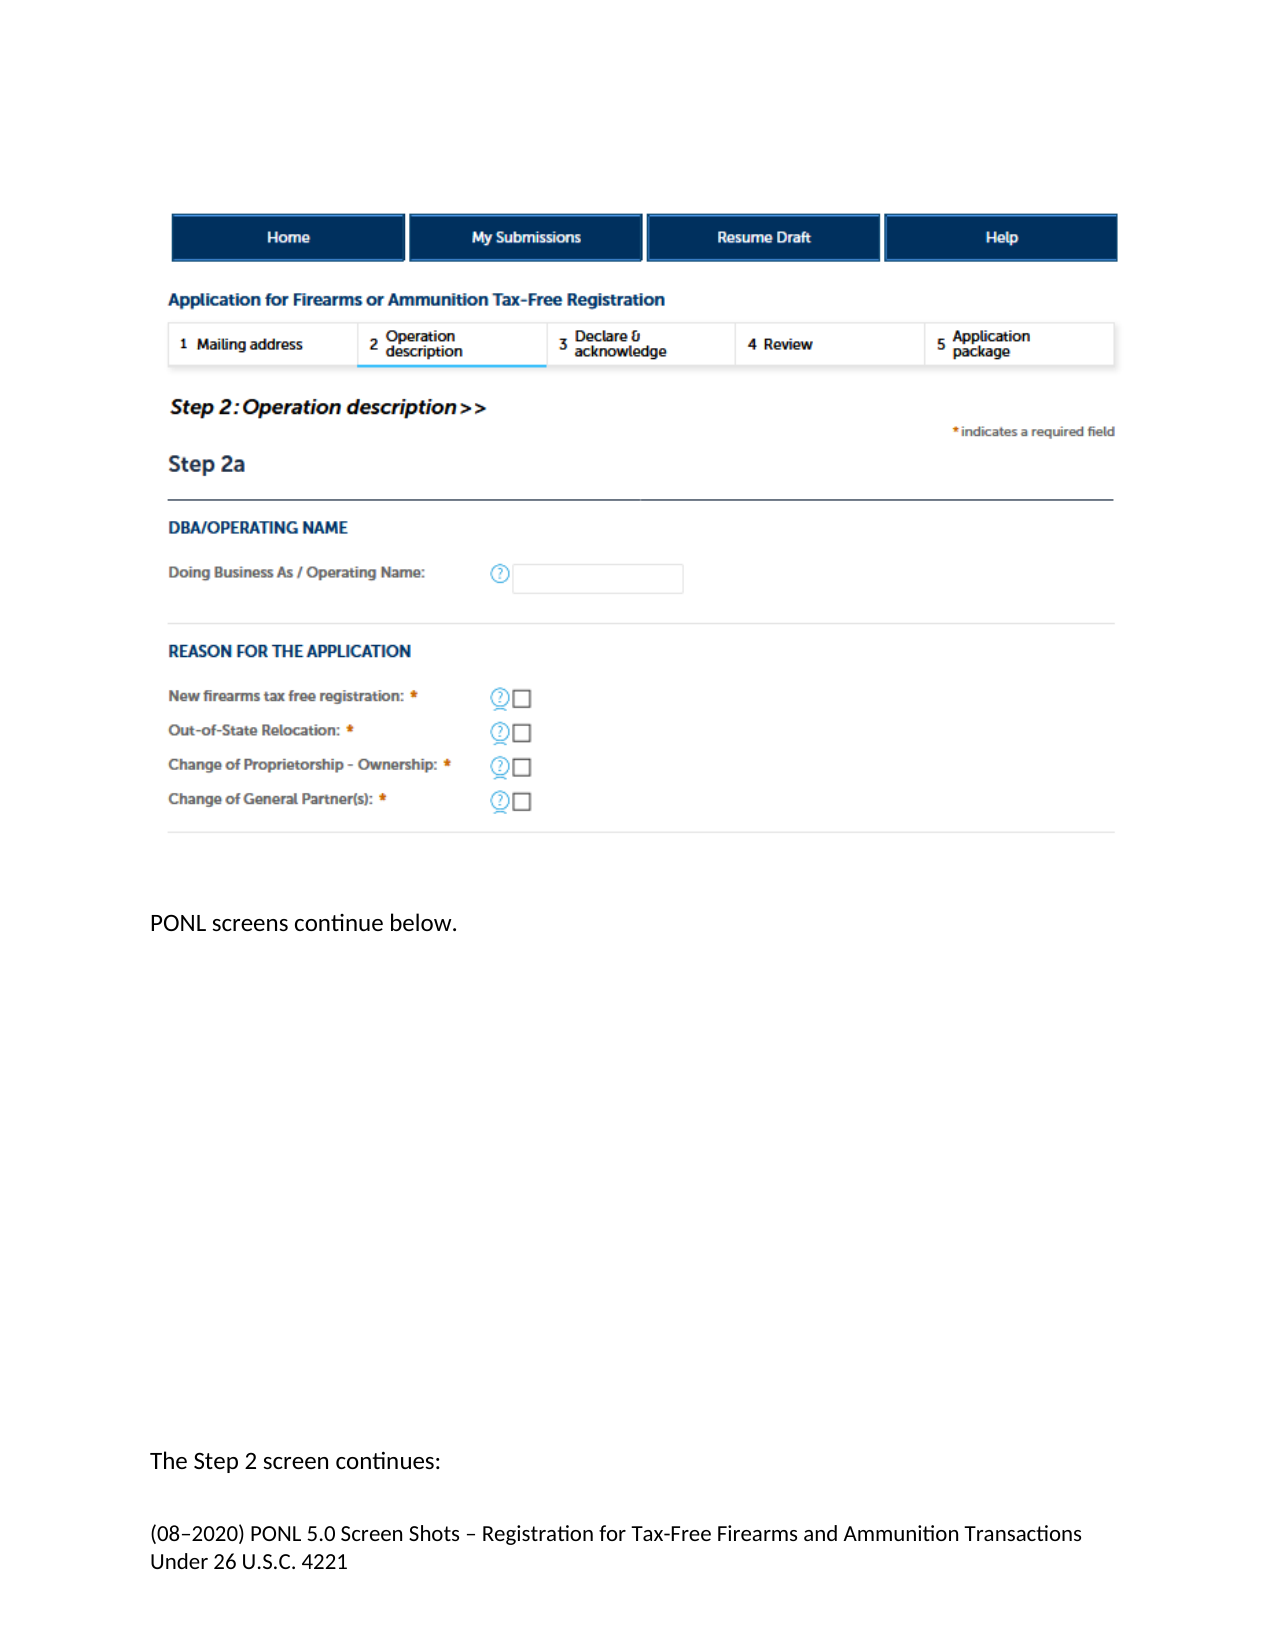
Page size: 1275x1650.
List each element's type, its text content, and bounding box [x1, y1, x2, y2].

picture [150, 196, 1125, 840]
text The Step 2 screen continues: [150, 1445, 1125, 1476]
text PONL screens continue below. [150, 907, 1125, 937]
